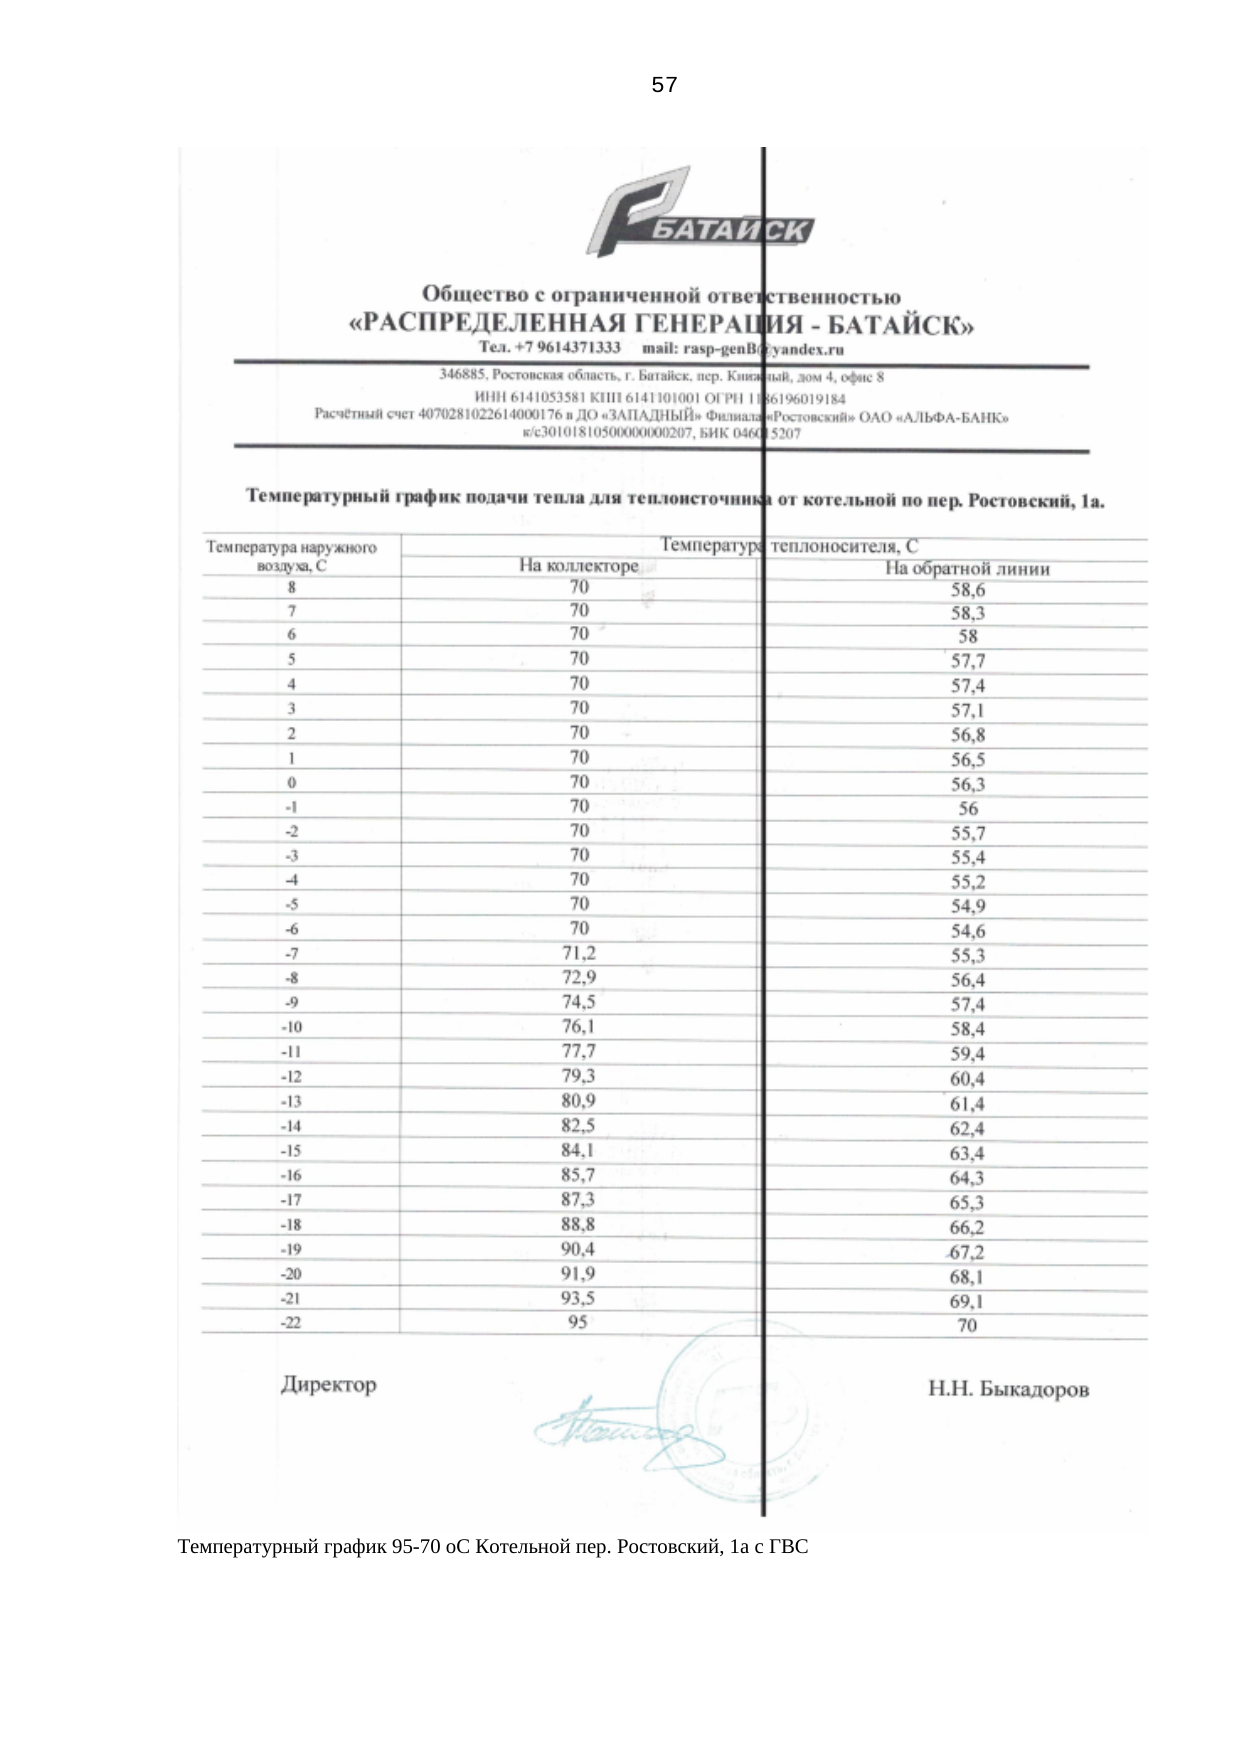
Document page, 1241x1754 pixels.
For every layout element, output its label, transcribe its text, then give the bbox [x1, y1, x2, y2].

picture [177, 147, 1150, 1534]
text Температурный график 95-70 оС Котельной пер. Ростовский, 1а с ГВС [177, 1533, 1152, 1558]
